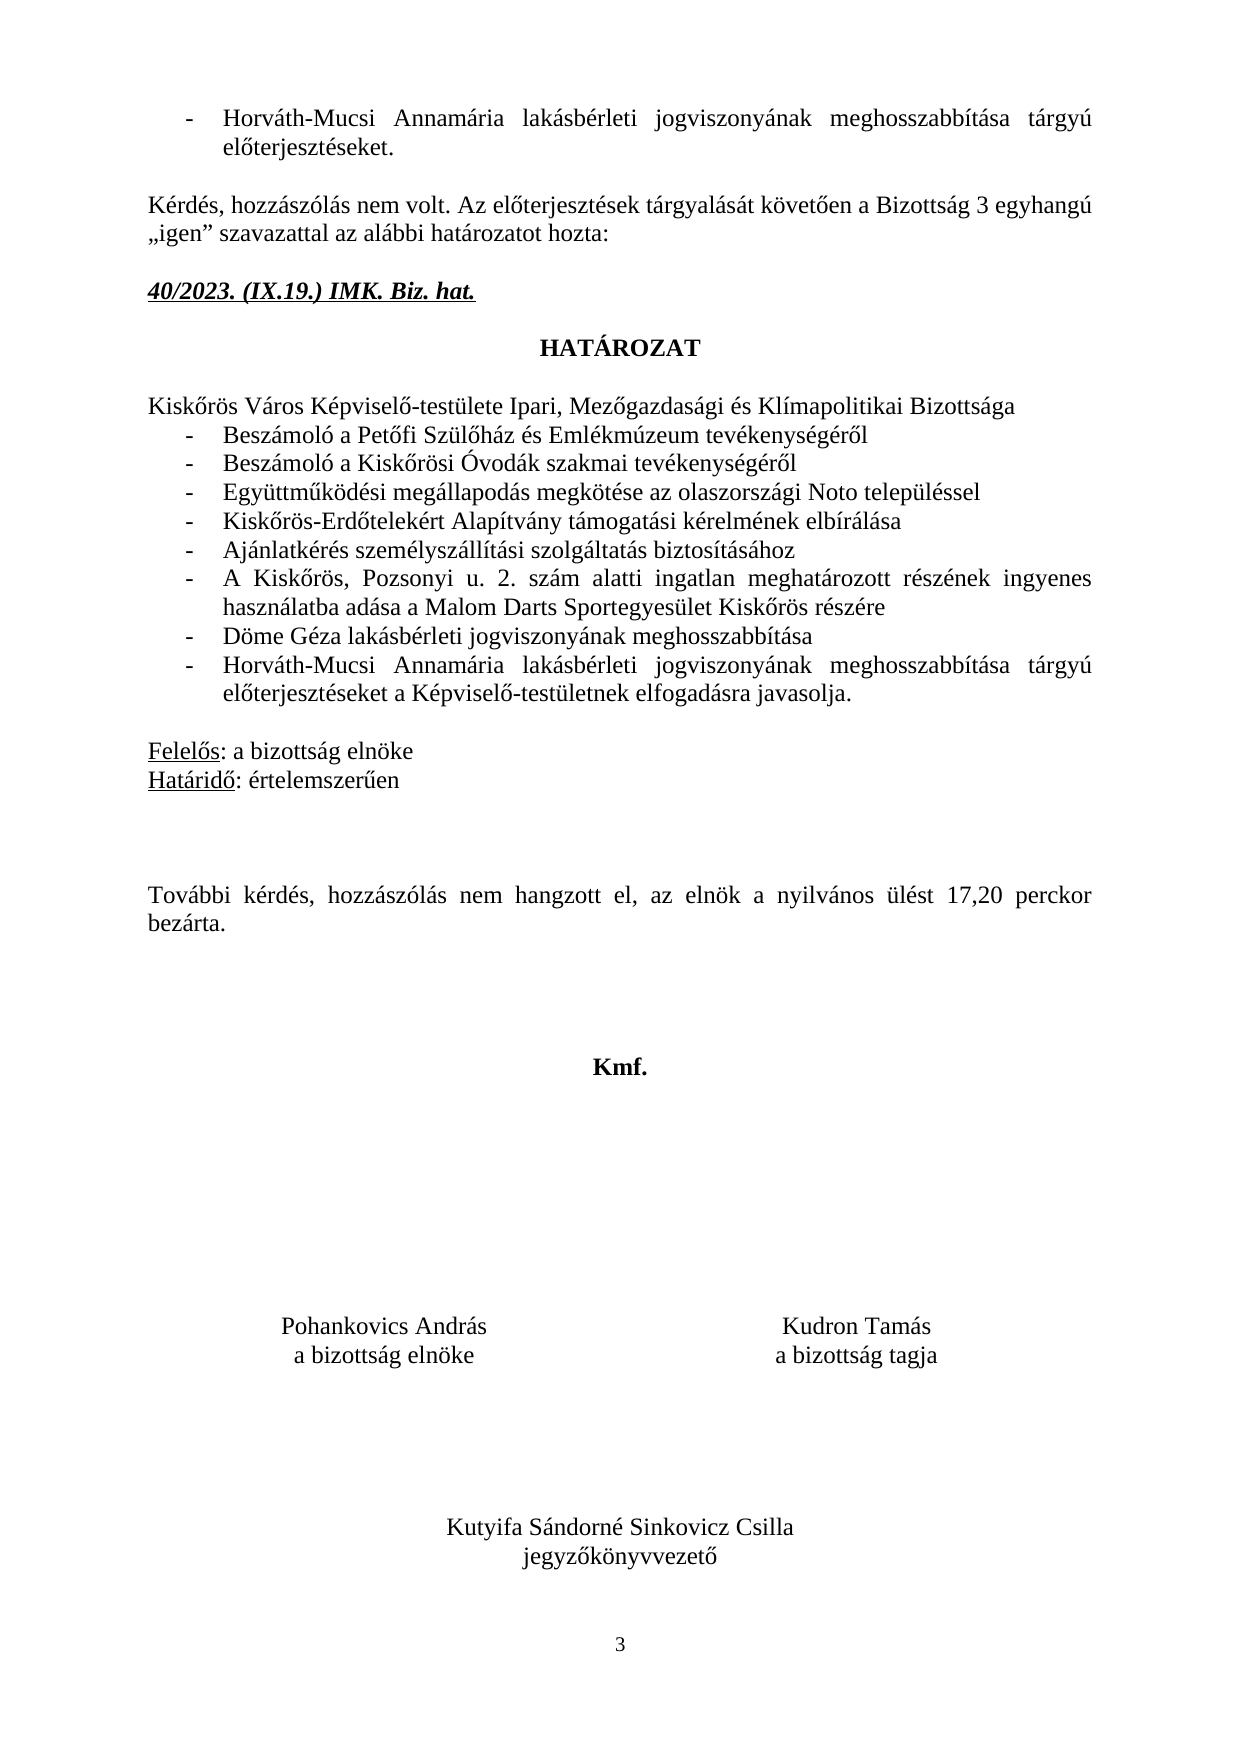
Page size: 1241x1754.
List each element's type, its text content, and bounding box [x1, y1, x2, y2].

text Kérdés, hozzászólás nem volt. Az előterjesztések tárgyalását követően a Bizottság 3 egyhangú „igen” szavazattal az alábbi határozatot hozta: [148, 190, 1093, 247]
text Kutyifa Sándorné Sinkovicz Csilla [148, 1512, 1093, 1541]
text Kmf. [148, 1052, 1093, 1081]
text HATÁROZAT [148, 333, 1093, 362]
list Beszámoló a Petőfi Szülőház és Emlékmúzeum tevékenységéről [185, 420, 1093, 448]
list Beszámoló a Kiskőrösi Óvodák szakmai tevékenységéről [185, 448, 1093, 477]
list Ajánlatkérés személyszállítási szolgáltatás biztosításához [185, 535, 1093, 563]
text Felelős: a bizottság elnöke [148, 736, 1093, 765]
list Együttműködési megállapodás megkötése az olaszországi Noto településsel [185, 477, 1093, 506]
text Határidő: értelemszerűen [148, 765, 1093, 793]
text jegyzőkönyvvezető [148, 1541, 1093, 1570]
list Döme Géza lakásbérleti jogviszonyának meghosszabbítása [185, 621, 1093, 650]
list Horváth-Mucsi Annamária lakásbérleti jogviszonyának meghosszabbítása tárgyú előterjesztéseket a Képviselő-testületnek elfogadásra javasolja. [185, 650, 1093, 707]
text Kiskőrös Város Képviselő-testülete Ipari, Mezőgazdasági és Klímapolitikai Bizottsága [148, 391, 1093, 420]
text Pohankovics András Kudron Tamás [148, 1311, 1093, 1340]
list A Kiskőrös, Pozsonyi u. 2. szám alatti ingatlan meghatározott részének ingyenes használatba adása a Malom Darts Sportegyesület Kiskőrös részére [185, 563, 1093, 621]
text További kérdés, hozzászólás nem hangzott el, az elnök a nyilvános ülést 17,20 perckor bezárta. [148, 880, 1093, 937]
text 40/2023. (IX.19.) IMK. Biz. hat. [148, 276, 1093, 305]
list Kiskőrös-Erdőtelekért Alapítvány támogatási kérelmének elbírálása [185, 506, 1093, 535]
list Horváth-Mucsi Annamária lakásbérleti jogviszonyának meghosszabbítása tárgyú előterjesztéseket. [185, 103, 1093, 161]
text a bizottság elnöke a bizottság tagja [148, 1340, 1093, 1368]
